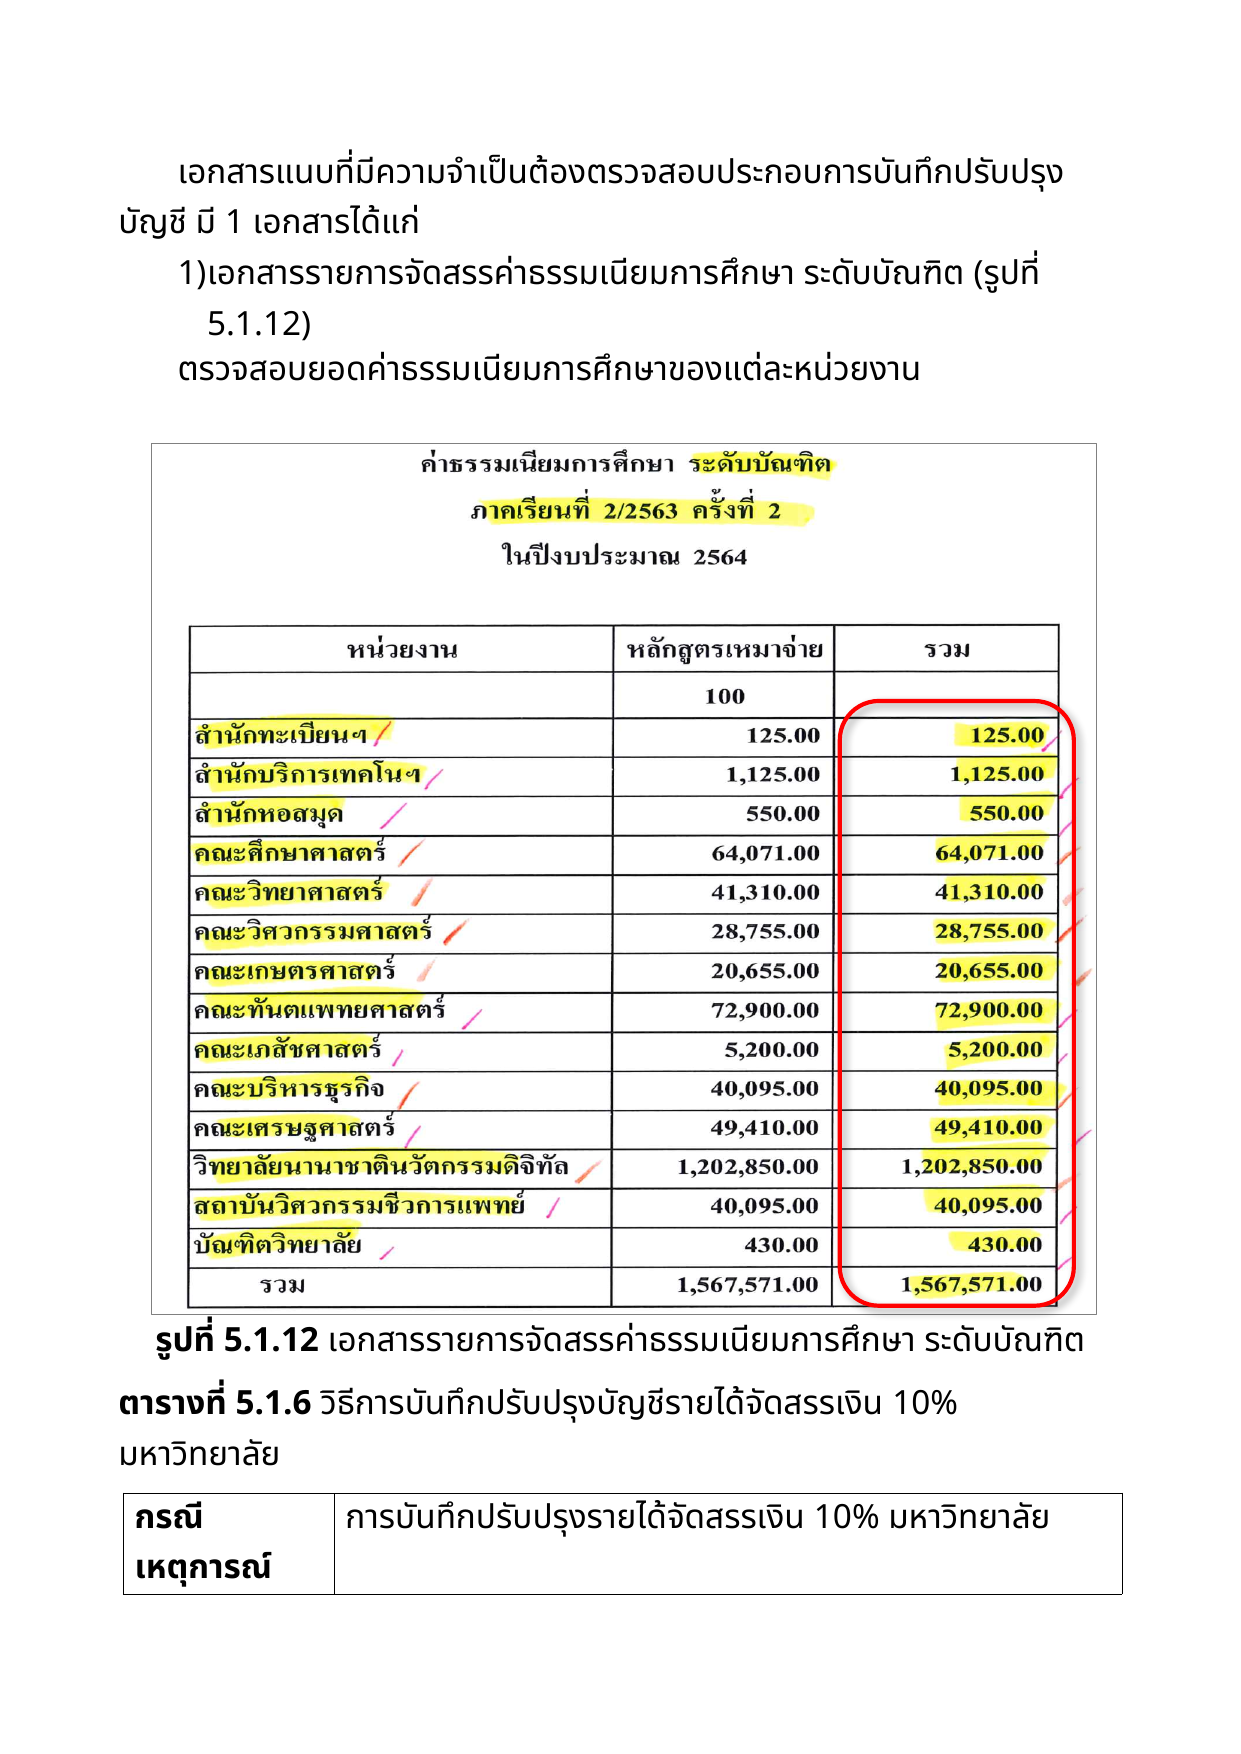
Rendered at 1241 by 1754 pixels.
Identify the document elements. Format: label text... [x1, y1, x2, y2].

text ตรวจสอบยอดค่าธรรมเนียมการศึกษาของแต่ละหน่วยงาน [118, 345, 1122, 395]
list เอกสารรายการจัดสรรค่าธรรมเนียมการศึกษา ระดับบัณฑิต (รูปที่ 5.1.12) [177, 249, 1122, 345]
picture [152, 444, 1096, 1314]
table_header กรณีเหตุการณ์ [124, 1494, 334, 1594]
text เอกสารแนบที่มีความจำเป็นต้องตรวจสอบประกอบการบันทึกปรับปรุงบัญชี มี 1 เอกสารได้แก่ [118, 148, 1122, 249]
table_header การบันทึกปรับปรุงรายได้จัดสรรเงิน 10% มหาวิทยาลัย [335, 1494, 1122, 1594]
text ตารางที่ 5.1.6 วิธีการบันทึกปรับปรุงบัญชีรายได้จัดสรรเงิน 10% มหาวิทยาลัย [118, 1379, 1122, 1480]
text รูปที่ 5.1.12 เอกสารรายการจัดสรรค่าธรรมเนียมการศึกษา ระดับบัณฑิต [118, 1316, 1122, 1366]
